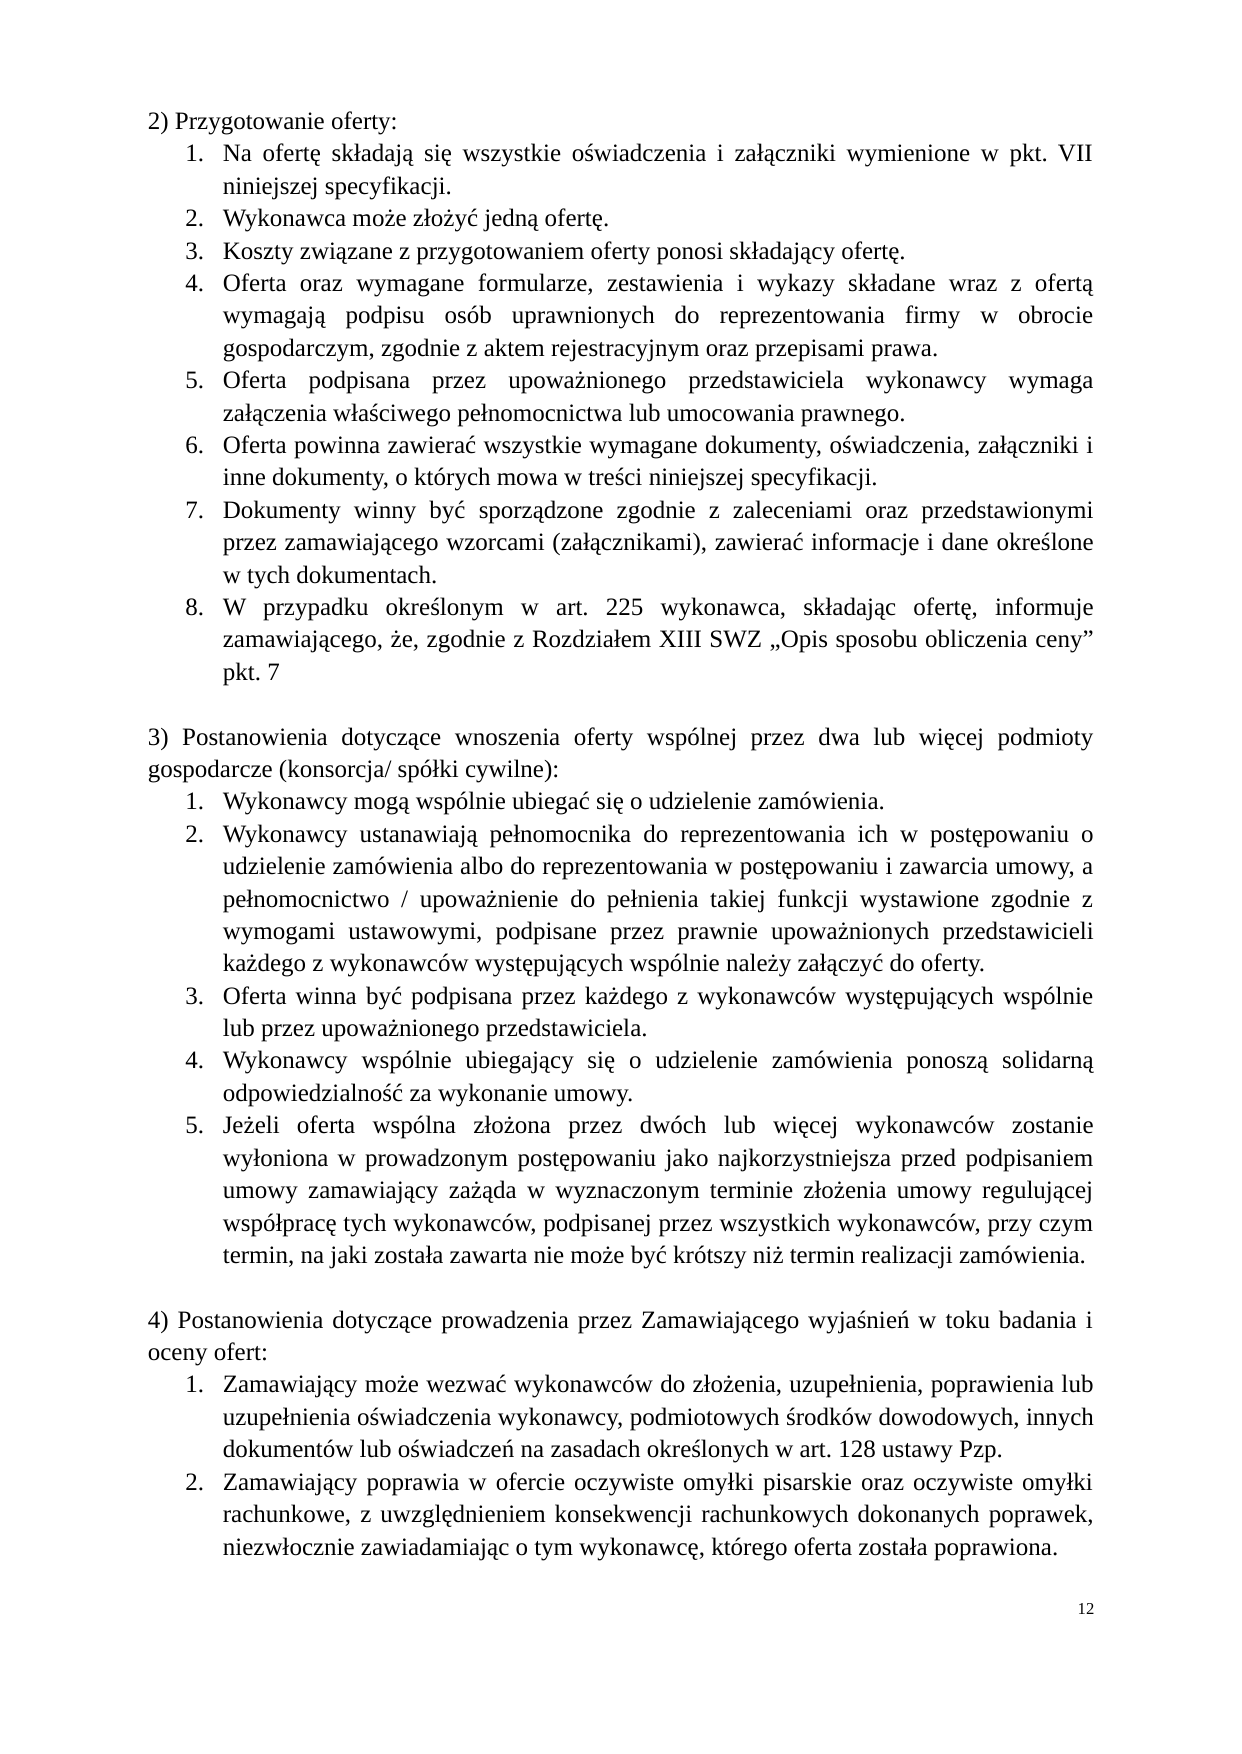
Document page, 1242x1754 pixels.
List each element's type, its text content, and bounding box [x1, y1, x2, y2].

list Oferta podpisana przez upoważnionego przedstawiciela wykonawcy wymaga załączenia właściwego pełnomocnictwa lub umocowania prawnego. [185, 365, 1094, 426]
list W przypadku określonym w art. 225 wykonawca, składając ofertę, informuje zamawiającego, że, zgodnie z Rozdziałem XIII SWZ „Opis sposobu obliczenia ceny” pkt. 7 [185, 592, 1094, 686]
list Wykonawcy mogą wspólnie ubiegać się o udzielenie zamówienia. [185, 786, 1094, 815]
list Koszty związane z przygotowaniem oferty ponosi składający ofertę. [185, 236, 1094, 264]
text 2) Przygotowanie oferty: [148, 106, 1094, 135]
list Oferta winna być podpisana przez każdego z wykonawców występujących wspólnie lub przez upoważnionego przedstawiciela. [185, 981, 1094, 1042]
list Dokumenty winny być sporządzone zgodnie z zaleceniami oraz przedstawionymi przez zamawiającego wzorcami (załącznikami), zawierać informacje i dane określone w tych dokumentach. [185, 495, 1094, 588]
list Zamawiający poprawia w ofercie oczywiste omyłki pisarskie oraz oczywiste omyłki rachunkowe, z uwzględnieniem konsekwencji rachunkowych dokonanych poprawek, niezwłocznie zawia­damiając o tym wykonawcę, którego oferta została poprawiona. [185, 1467, 1094, 1560]
list Wykonawcy wspólnie ubiegający się o udzielenie zamówienia ponoszą solidarną odpowiedzialność za wykonanie umowy. [185, 1046, 1094, 1107]
list Jeżeli oferta wspólna złożona przez dwóch lub więcej wykonawców zostanie wyłoniona w prowadzonym postępowaniu jako najkorzystniejsza przed podpisaniem umowy zamawiający zażąda w wyznaczonym terminie złożenia umowy regulującej współpracę tych wykonawców, podpisanej przez wszystkich wykonawców, przy czym termin, na jaki została zawarta nie może być krótszy niż termin realizacji zamówienia. [185, 1110, 1094, 1269]
text 4) Postanowienia dotyczące prowadzenia przez Zamawiającego wyjaśnień w toku badania i oceny ofert: [148, 1305, 1094, 1366]
list Wykonawca może złożyć jedną ofertę. [185, 203, 1094, 232]
list Na ofertę składają się wszystkie oświadczenia i załączniki wymienione w pkt. VII niniejszej specyfikacji. [185, 138, 1094, 200]
list Oferta oraz wymagane formularze, zestawienia i wykazy składane wraz z ofertą wymagają podpisu osób uprawnionych do reprezentowania firmy w obrocie gospodarczym, zgodnie z aktem rejestracyjnym oraz przepisami prawa. [185, 268, 1094, 362]
text 3) Postanowienia dotyczące wnoszenia oferty wspólnej przez dwa lub więcej podmioty gospodarcze (konsorcja/ spółki cywilne): [148, 722, 1094, 783]
list Zamawiający może wezwać wykonawców do złożenia, uzupełnienia, poprawienia lub uzupełnienia oświadczenia wykonawcy, podmiotowych środków dowodowych, innych dokumentów lub oświadczeń na zasadach określonych w art. 128 ustawy Pzp. [185, 1369, 1094, 1463]
list Wykonawcy ustanawiają pełnomocnika do reprezentowania ich w postępowaniu o udzielenie zamówienia albo do reprezentowania w postępowaniu i zawarcia umowy, a pełnomocnictwo / upoważnienie do pełnienia takiej funkcji wystawione zgodnie z wymogami ustawowymi, podpisane przez prawnie upoważnionych przedstawicieli każdego z wykonawców występujących wspólnie należy załączyć do oferty. [185, 819, 1094, 977]
list Oferta powinna zawierać wszystkie wymagane dokumenty, oświadczenia, załączniki i inne dokumenty, o których mowa w treści niniejszej specyfikacji. [185, 430, 1094, 491]
